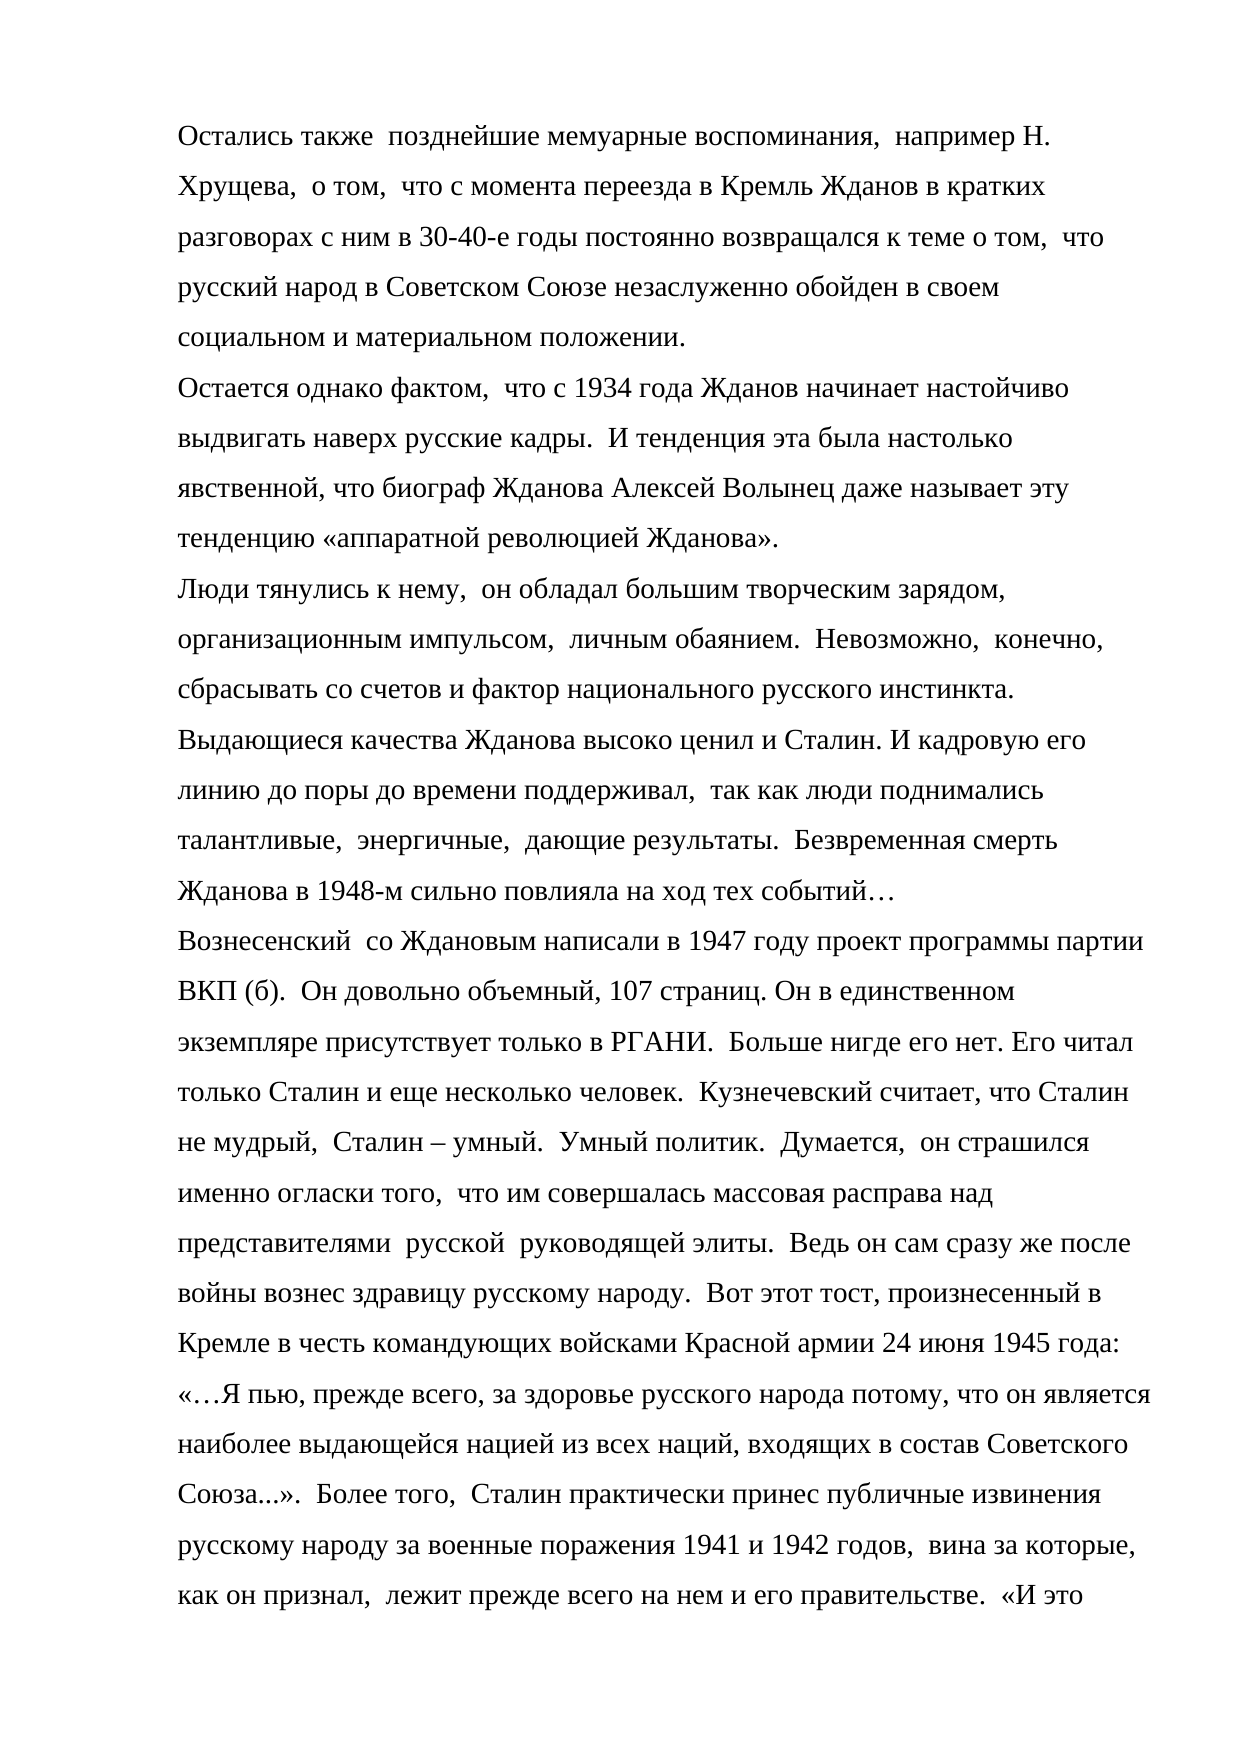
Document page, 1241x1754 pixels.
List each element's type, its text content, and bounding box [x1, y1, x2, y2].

text Остались также позднейшие мемуарные воспоминания, например Н. Хрущева, о том, что с момента переезда в Кремль Жданов в кратких разговорах с ним в 30-40-е годы постоянно возвращался к теме о том, что русский народ в Советском Союзе незаслуженно обойден в своем социальном и материальном положении. [177, 118, 1152, 353]
text Люди тянулись к нему, он обладал большим творческим зарядом, организационным импульсом, личным обаянием. Невозможно, конечно, сбрасывать со счетов и фактор национального русского инстинкта. [177, 571, 1152, 705]
text Выдающиеся качества Жданова высоко ценил и Сталин. И кадровую его линию до поры до времени поддерживал, так как люди поднимались талантливые, энергичные, дающие результаты. Безвременная смерть Жданова в 1948-м сильно повлияла на ход тех событий… [177, 722, 1152, 906]
text Остается однако фактом, что с 1934 года Жданов начинает настойчиво выдвигать наверх русские кадры. И тенденция эта была настолько явственной, что биограф Жданова Алексей Волынец даже называет эту тенденцию «аппаратной революцией Жданова». [177, 370, 1152, 554]
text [177, 923, 1152, 1611]
